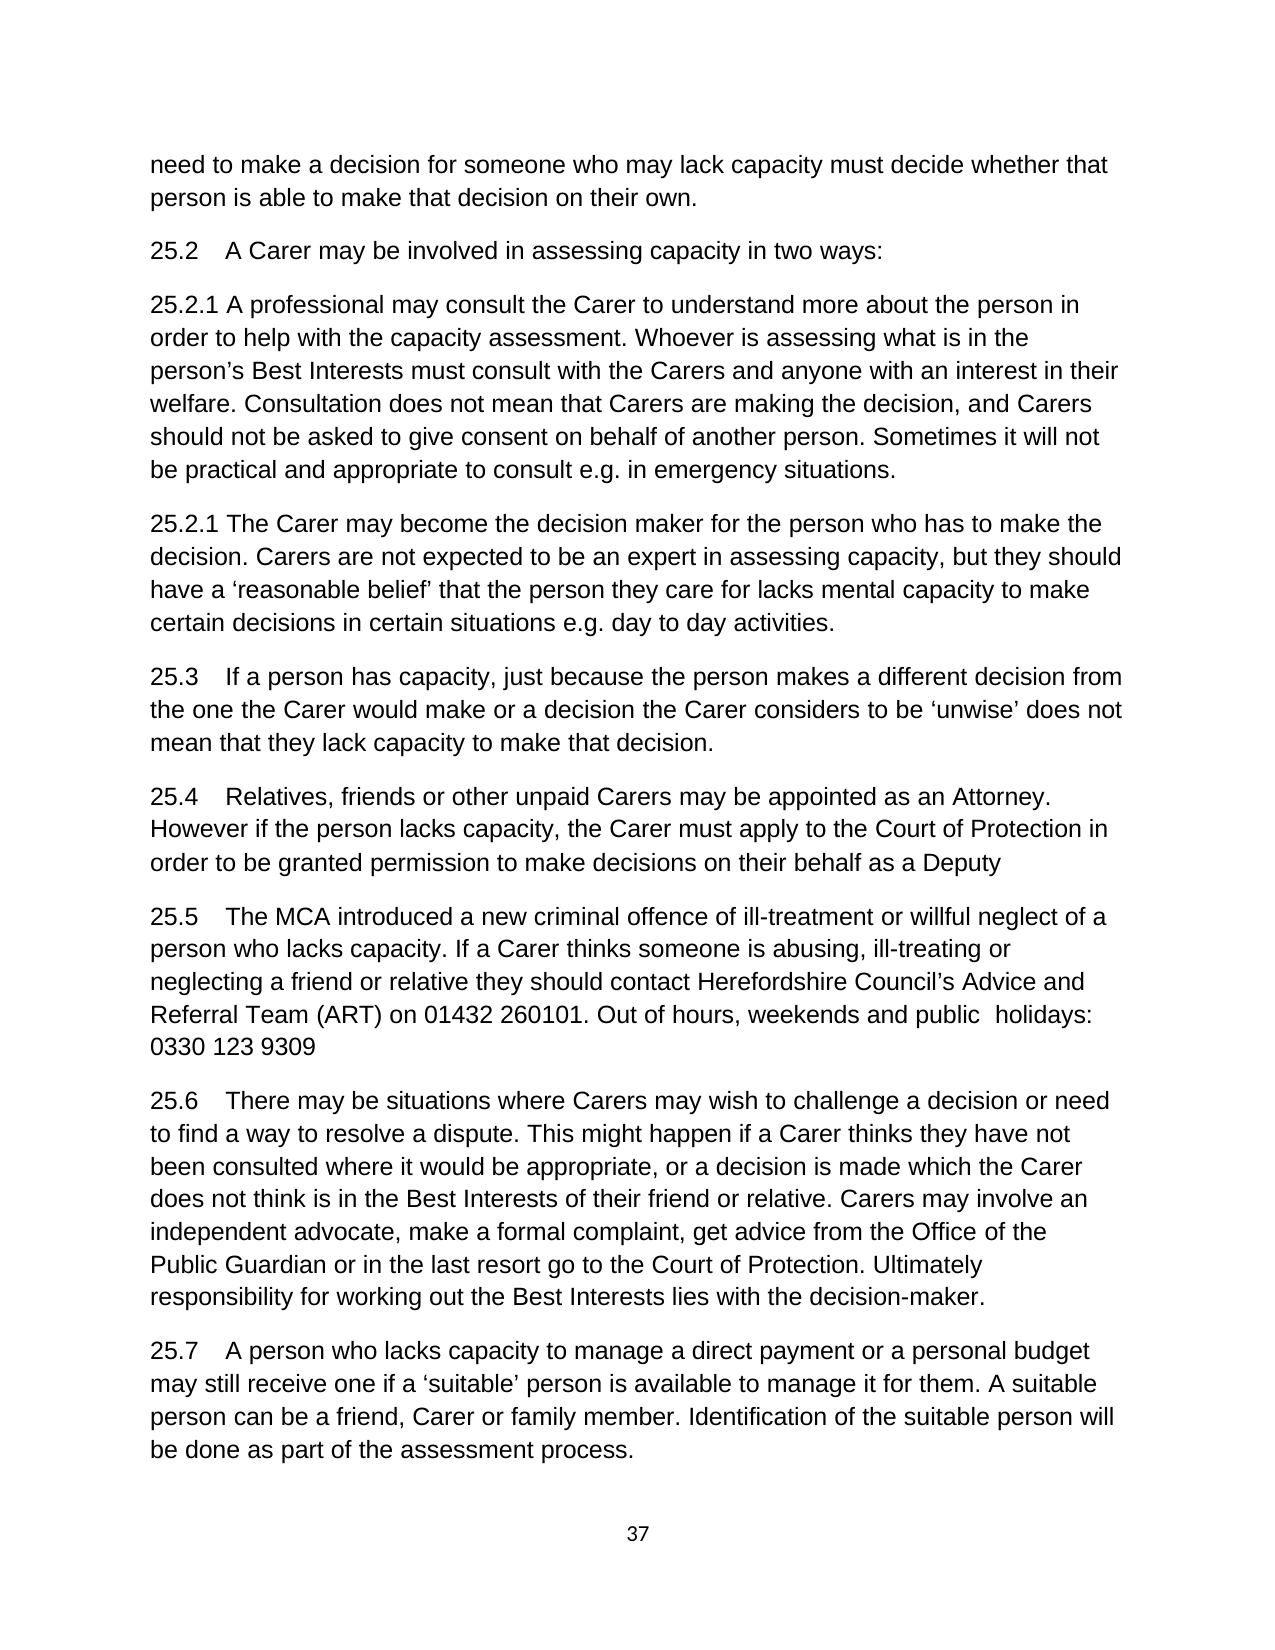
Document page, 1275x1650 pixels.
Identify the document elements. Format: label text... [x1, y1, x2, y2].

list A person who lacks capacity to manage a direct payment or a personal budget may still receive one if a ‘suitable’ person is available to manage it for them. A suitable person can be a friend, Carer or family member. Identification of the suitable person will be done as part of the assessment process. [150, 1336, 1117, 1464]
list The MCA introduced a new criminal offence of ill-treatment or willful neglect of a person who lacks capacity. If a Carer thinks someone is abusing, ill-treating or neglecting a friend or relative they should contact Herefordshire Council’s Advice and Referral Team (ART) on 01432 260101. Out of hours, weekends and public holidays: 0330 123 9309 [150, 901, 1109, 1061]
text need to make a decision for someone who may lack capacity must decide whether that person is able to make that decision on their own. [150, 150, 1111, 211]
text 25.2.1 A professional may consult the Carer to understand more about the person in order to help with the capacity assessment. Whoever is assessing what is in the person’s Best Interests must consult with the Carers and anyone with an interest in their welfare. Consultation does not mean that Carers are making the decision, and Carers should not be asked to give consent on behalf of another person. Sometimes it will not be practical and appropriate to consult e.g. in emergency situations. [150, 290, 1121, 484]
list Relatives, friends or other unpaid Carers may be appointed as an Attorney. However if the person lacks capacity, the Carer must apply to the Court of Protection in order to be granted permission to make decisions on their behalf as a Deputy [150, 781, 1111, 876]
list There may be situations where Carers may wish to challenge a decision or need to find a way to resolve a dispute. This might happen if a Carer thinks they have not been consulted where it would be appropriate, or a decision is made which the Carer does not think is in the Best Interests of their friend or relative. Carers may involve an independent advocate, make a formal complaint, get advice from the Office of the Public Guardian or in the last resort go to the Court of Protection. Ultimately responsibility for working out the Best Interests lies with the decision-maker. [150, 1086, 1111, 1311]
list A Carer may be involved in assessing capacity in two ways: [150, 236, 1135, 265]
list If a person has capacity, just because the person makes a different decision from the one the Carer would make or a decision the Carer considers to be ‘unwise’ does not mean that they lack capacity to make that decision. [150, 662, 1122, 756]
text 25.2.1 The Carer may become the decision maker for the person who has to make the decision. Carers are not expected to be an expert in assessing capacity, but they should have a ‘reasonable belief’ that the person they care for lacks mental capacity to make certain decisions in certain situations e.g. day to day activities. [150, 509, 1123, 637]
